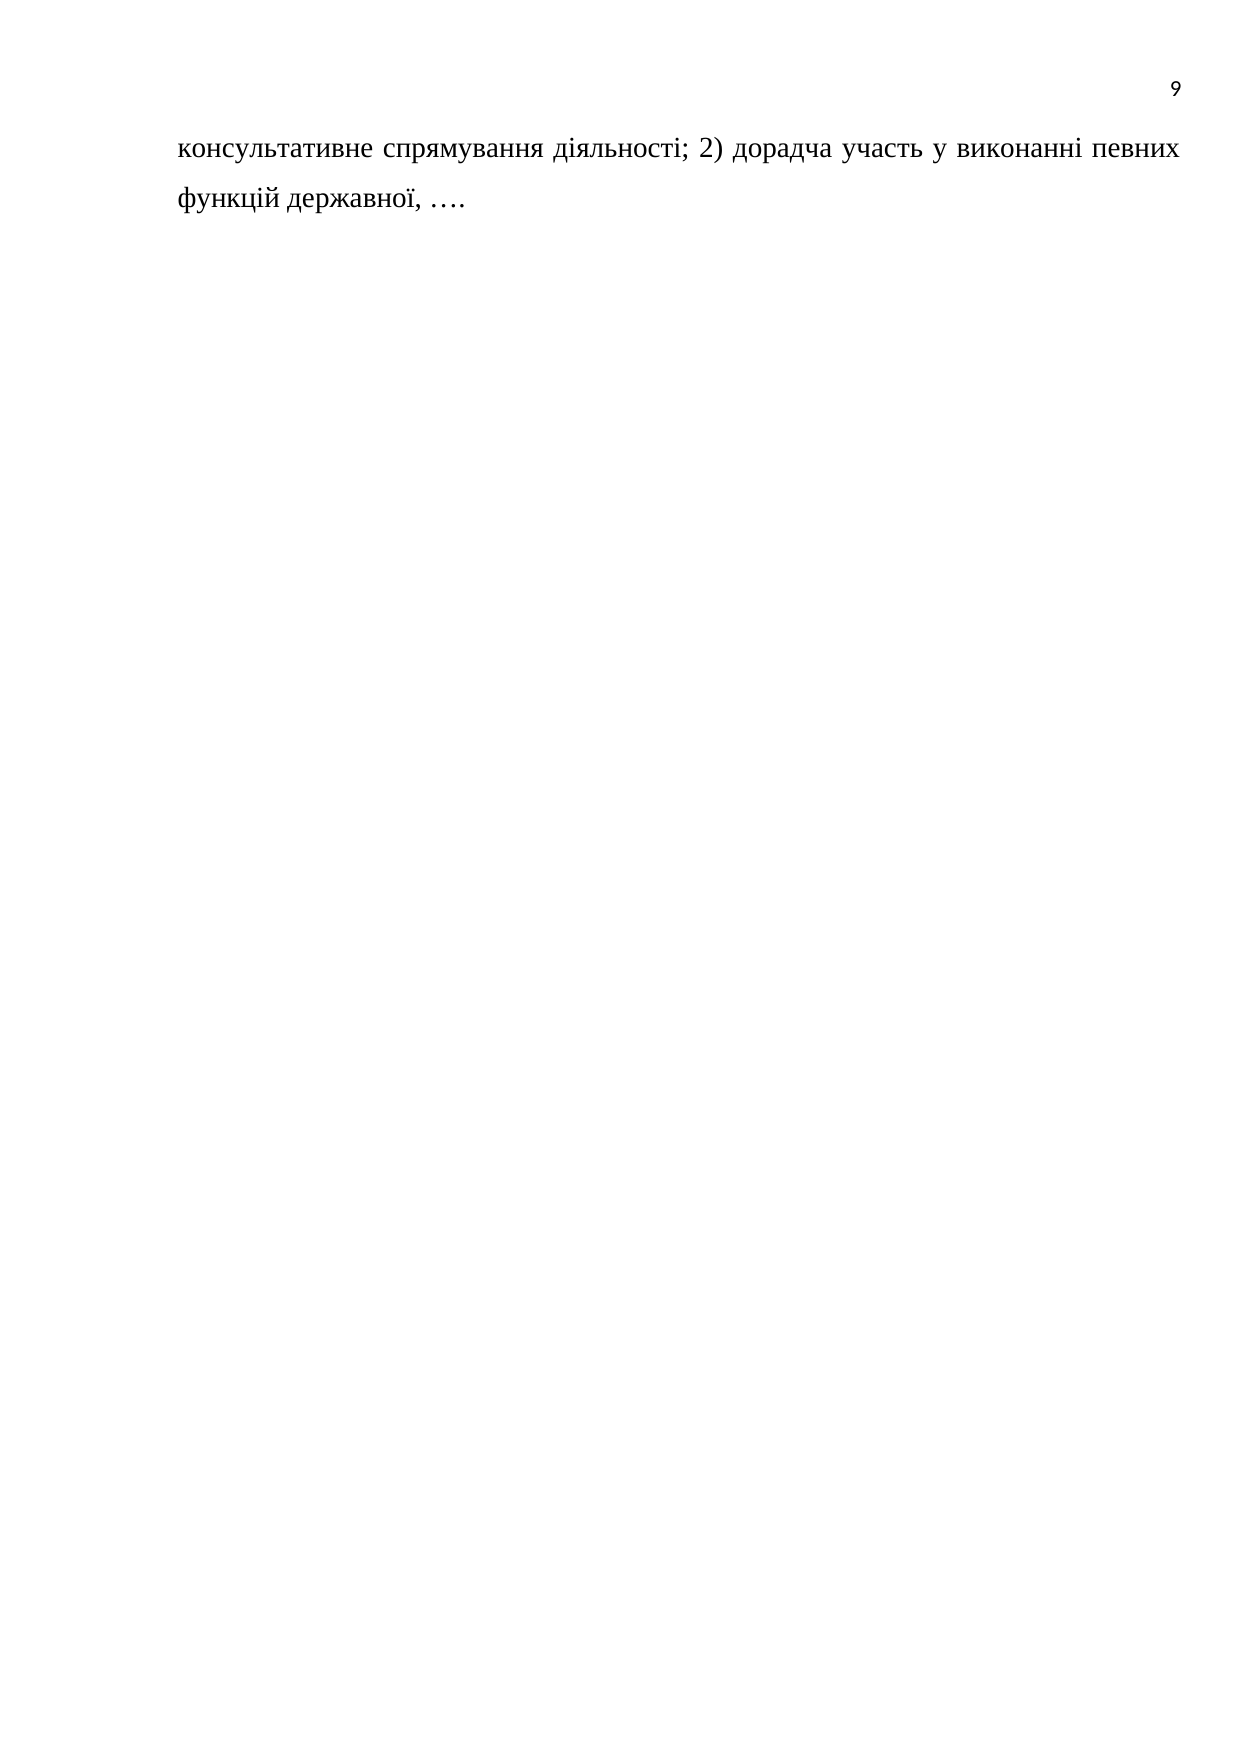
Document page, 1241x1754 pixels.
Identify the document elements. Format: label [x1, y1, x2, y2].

text [177, 130, 1181, 214]
